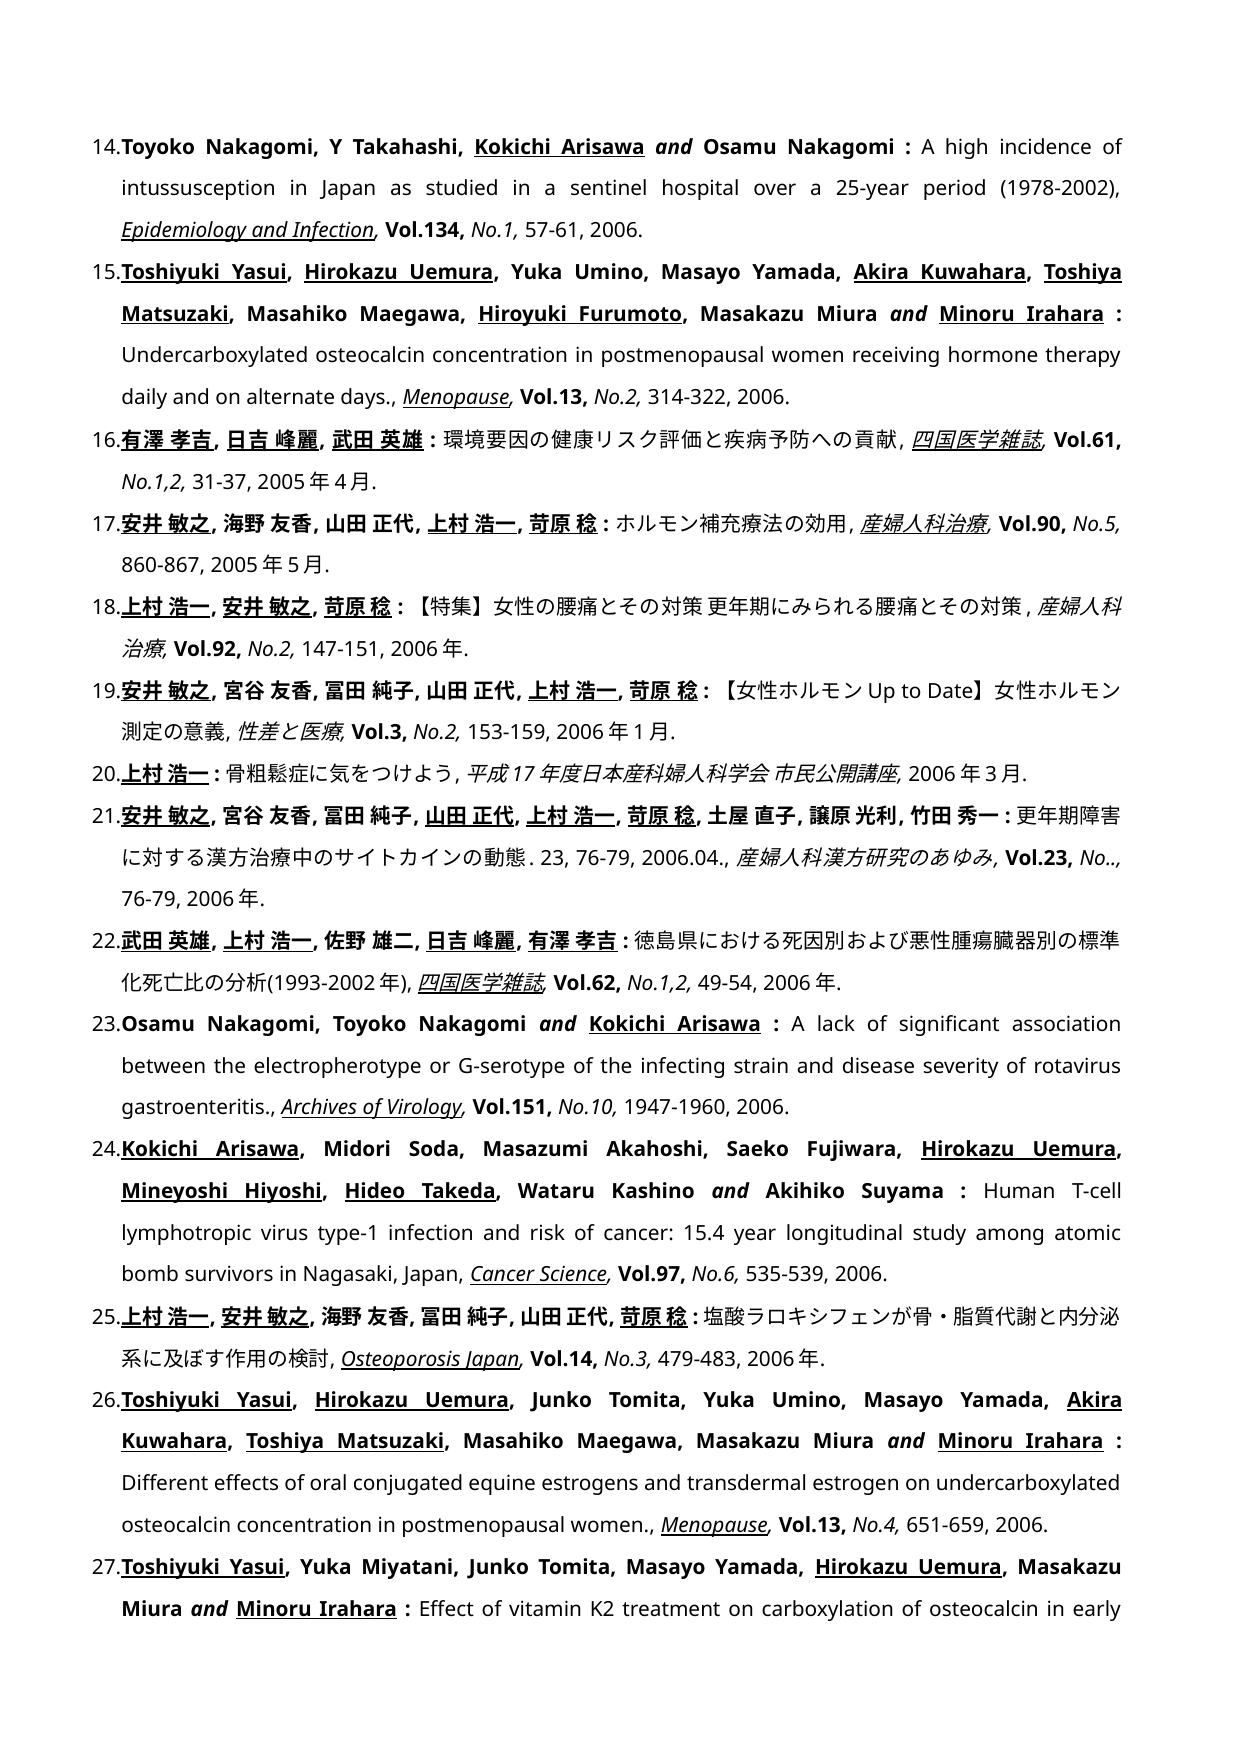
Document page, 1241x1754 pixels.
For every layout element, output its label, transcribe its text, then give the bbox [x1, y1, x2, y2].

list Toshiyuki Yasui, Hirokazu Uemura, Yuka Umino, Masayo Yamada, Akira Kuwahara, Toshiya Matsuzaki, Masahiko Maegawa, Hiroyuki Furumoto, Masakazu Miura and Minoru Irahara : Undercarboxylated osteocalcin concentration in postmenopausal women receiving hormone therapy daily and on alternate days., Menopause, Vol.13, No.2, 314-322, 2006. [92, 250, 1122, 417]
list Osamu Nakagomi, Toyoko Nakagomi and Kokichi Arisawa : A lack of significant association between the electropherotype or G-serotype of the infecting strain and disease severity of rotavirus gastroenteritis., Archives of Virology, Vol.151, No.10, 1947-1960, 2006. [92, 1002, 1122, 1128]
list 有澤 孝吉, 日吉 峰麗, 武田 英雄 : 環境要因の健康リスク評価と疾病予防への貢献, 四国医学雑誌, Vol.61, No.1,2, 31-37, 2005年4月. [92, 417, 1122, 501]
list 上村 浩一 : 骨粗鬆症に気をつけよう, 平成17年度日本産科婦人科学会 市民公開講座, 2006年3月. [92, 752, 1122, 793]
list 上村 浩一, 安井 敏之, 苛原 稔 : 【特集】女性の腰痛とその対策 更年期にみられる腰痛とその対策, 産婦人科治療, Vol.92, No.2, 147-151, 2006年. [92, 584, 1122, 668]
list Toshiyuki Yasui, Hirokazu Uemura, Junko Tomita, Yuka Umino, Masayo Yamada, Akira Kuwahara, Toshiya Matsuzaki, Masahiko Maegawa, Masakazu Miura and Minoru Irahara : Different effects of oral conjugated equine estrogens and transdermal estrogen on undercarboxylated osteocalcin concentration in postmenopausal women., Menopause, Vol.13, No.4, 651-659, 2006. [92, 1378, 1122, 1545]
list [92, 1545, 1122, 1629]
list 安井 敏之, 宮谷 友香, 冨田 純子, 山田 正代, 上村 浩一, 苛原 稔 : 【女性ホルモンUp to Date】女性ホルモン測定の意義, 性差と医療, Vol.3, No.2, 153-159, 2006年1月. [92, 668, 1122, 752]
list 武田 英雄, 上村 浩一, 佐野 雄二, 日吉 峰麗, 有澤 孝吉 : 徳島県における死因別および悪性腫瘍臓器別の標準化死亡比の分析(1993-2002年), 四国医学雑誌, Vol.62, No.1,2, 49-54, 2006年. [92, 919, 1122, 1002]
list 安井 敏之, 宮谷 友香, 冨田 純子, 山田 正代, 上村 浩一, 苛原 稔, 土屋 直子, 譲原 光利, 竹田 秀一 : 更年期障害に対する漢方治療中のサイトカインの動態. 23, 76-79, 2006.04., 産婦人科漢方研究のあゆみ, Vol.23, No.., 76-79, 2006年. [92, 793, 1122, 919]
list Kokichi Arisawa, Midori Soda, Masazumi Akahoshi, Saeko Fujiwara, Hirokazu Uemura, Mineyoshi Hiyoshi, Hideo Takeda, Wataru Kashino and Akihiko Suyama : Human T-cell lymphotropic virus type-1 infection and risk of cancer: 15.4 year longitudinal study among atomic bomb survivors in Nagasaki, Japan, Cancer Science, Vol.97, No.6, 535-539, 2006. [92, 1128, 1122, 1295]
list 上村 浩一, 安井 敏之, 海野 友香, 冨田 純子, 山田 正代, 苛原 稔 : 塩酸ラロキシフェンが骨・脂質代謝と内分泌系に及ぼす作用の検討, Osteoporosis Japan, Vol.14, No.3, 479-483, 2006年. [92, 1295, 1122, 1378]
list Toyoko Nakagomi, Y Takahashi, Kokichi Arisawa and Osamu Nakagomi : A high incidence of intussusception in Japan as studied in a sentinel hospital over a 25-year period (1978-2002), Epidemiology and Infection, Vol.134, No.1, 57-61, 2006. [92, 125, 1122, 250]
list 安井 敏之, 海野 友香, 山田 正代, 上村 浩一, 苛原 稔 : ホルモン補充療法の効用, 産婦人科治療, Vol.90, No.5, 860-867, 2005年5月. [92, 501, 1122, 584]
